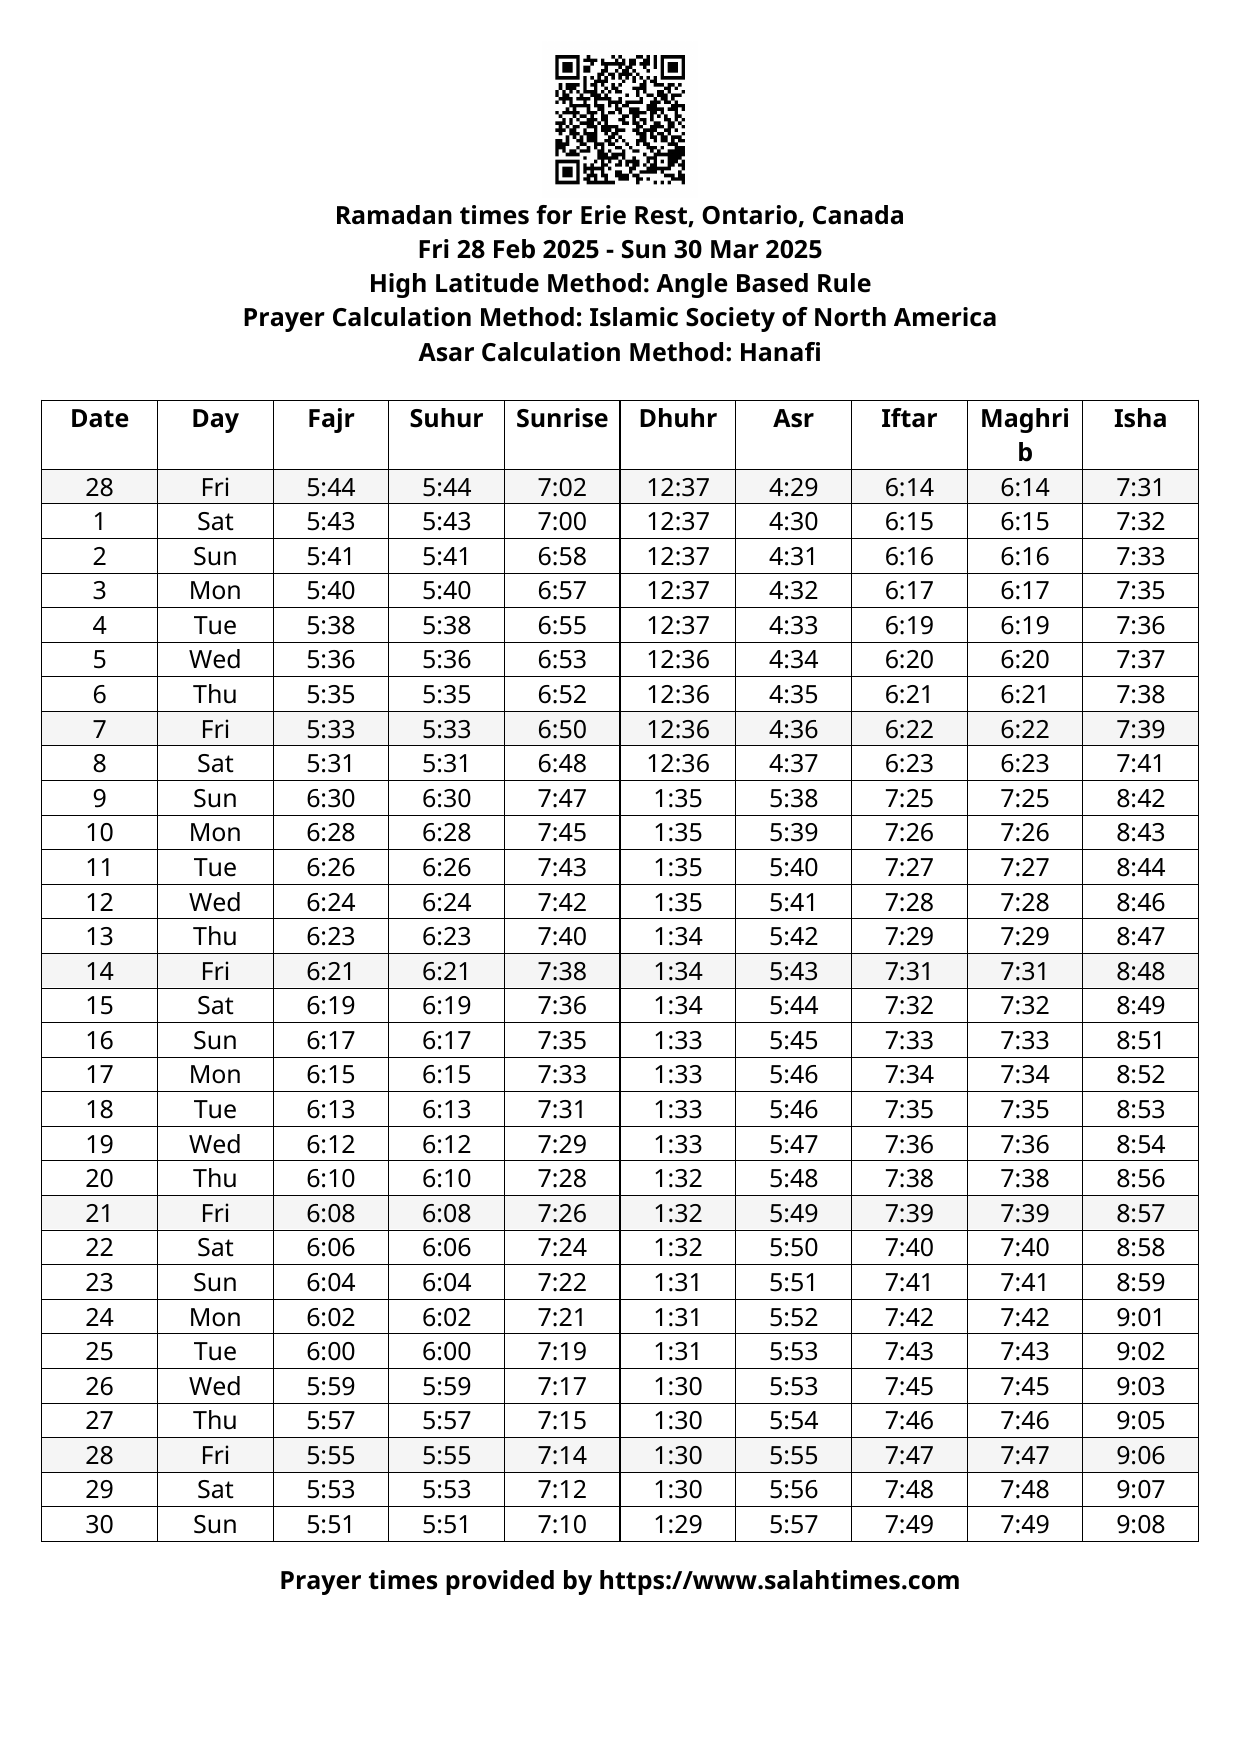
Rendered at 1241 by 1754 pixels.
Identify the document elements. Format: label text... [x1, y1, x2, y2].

table_cell 7:36 [852, 1127, 967, 1160]
table_cell 5:48 [736, 1161, 851, 1195]
table_cell 8:44 [1083, 850, 1198, 884]
table_cell 5:44 [389, 470, 504, 503]
table_header Asr [736, 401, 851, 469]
table_cell 6:21 [389, 954, 504, 987]
table_cell 9:03 [1083, 1369, 1198, 1402]
table_cell 5:46 [736, 1058, 851, 1091]
table_cell 1:33 [621, 1023, 735, 1057]
table_cell 7:43 [852, 1334, 967, 1368]
table_cell 7:36 [505, 989, 619, 1022]
table_cell 19 [42, 1127, 157, 1160]
table_cell 5:44 [736, 989, 851, 1022]
table_cell Sat [158, 746, 273, 780]
table_cell Sat [158, 989, 273, 1022]
table_cell 7:40 [968, 1231, 1082, 1264]
table_cell 5:53 [389, 1473, 504, 1506]
table_cell 7:40 [852, 1231, 967, 1264]
table_cell 12:37 [621, 608, 735, 642]
table_cell 5:55 [389, 1438, 504, 1472]
table_cell 12:37 [621, 470, 735, 503]
table_cell 7:34 [968, 1058, 1082, 1091]
table_cell 4:30 [736, 504, 851, 538]
table_cell 6:15 [852, 504, 967, 538]
table_cell 7:41 [1083, 746, 1198, 780]
table_cell 7:32 [852, 989, 967, 1022]
table_cell Thu [158, 1161, 273, 1195]
table_cell 8:53 [1083, 1092, 1198, 1126]
table_cell 7:02 [505, 470, 619, 503]
table_cell 6:58 [505, 539, 619, 572]
table_cell 7:37 [1083, 643, 1198, 676]
table_cell 5:33 [389, 712, 504, 745]
table_cell 5:47 [736, 1127, 851, 1160]
table_cell 7:25 [968, 781, 1082, 814]
table_cell 5:31 [274, 746, 388, 780]
table_cell 6:14 [852, 470, 967, 503]
table_cell 7:47 [968, 1438, 1082, 1472]
table_cell 4:36 [736, 712, 851, 745]
table_cell 6:02 [274, 1300, 388, 1333]
text Prayer times provided by https://www.salahtimes.com [42, 1563, 1198, 1597]
table_cell 5:54 [736, 1404, 851, 1437]
table_cell 1:31 [621, 1265, 735, 1299]
table_cell 7:36 [1083, 608, 1198, 642]
table_cell 7:34 [852, 1058, 967, 1091]
table_cell 5:35 [389, 677, 504, 711]
table_header Suhur [389, 401, 504, 469]
table_cell 7:48 [968, 1473, 1082, 1506]
table_cell 1:32 [621, 1196, 735, 1229]
table_cell 6:24 [389, 885, 504, 918]
table_cell 7:28 [505, 1161, 619, 1195]
table_cell 5:51 [274, 1507, 388, 1541]
table_cell 7:14 [505, 1438, 619, 1472]
table_cell 5:59 [389, 1369, 504, 1402]
table_cell 5:38 [389, 608, 504, 642]
table_cell 1:35 [621, 885, 735, 918]
table_cell 5:40 [274, 574, 388, 607]
table_cell 7:39 [1083, 712, 1198, 745]
table_cell 12:36 [621, 712, 735, 745]
table_cell 6:55 [505, 608, 619, 642]
table_cell 7:32 [968, 989, 1082, 1022]
table_cell 6:21 [852, 677, 967, 711]
table_cell 6:20 [852, 643, 967, 676]
table_cell 5:53 [736, 1334, 851, 1368]
table_cell 1:31 [621, 1300, 735, 1333]
table_header Isha [1083, 401, 1198, 469]
table_cell 6:21 [274, 954, 388, 987]
table_cell 5:55 [736, 1438, 851, 1472]
table_cell 6:19 [274, 989, 388, 1022]
table_cell 28 [42, 1438, 157, 1472]
table_cell 12:37 [621, 504, 735, 538]
table_cell 1:33 [621, 1127, 735, 1160]
table_cell 1:34 [621, 919, 735, 953]
table_cell Mon [158, 1300, 273, 1333]
table_cell 5:51 [389, 1507, 504, 1541]
table_cell 8:42 [1083, 781, 1198, 814]
table_cell 6:00 [274, 1334, 388, 1368]
table_cell 5:36 [389, 643, 504, 676]
table_cell 6:14 [968, 470, 1082, 503]
table_cell Tue [158, 850, 273, 884]
table_cell 5:35 [274, 677, 388, 711]
table_cell 5 [42, 643, 157, 676]
table_cell Tue [158, 1092, 273, 1126]
table_cell 6:30 [274, 781, 388, 814]
table_cell 1:30 [621, 1438, 735, 1472]
table_cell 7:31 [968, 954, 1082, 987]
table_cell 6:22 [852, 712, 967, 745]
table_cell 7:31 [852, 954, 967, 987]
table_cell 7:29 [852, 919, 967, 953]
table_cell 7:43 [968, 1334, 1082, 1368]
table_cell 6:24 [274, 885, 388, 918]
table_cell 22 [42, 1231, 157, 1264]
table_cell Sat [158, 1473, 273, 1506]
table_header Day [158, 401, 273, 469]
table_cell 6:13 [389, 1092, 504, 1126]
table_cell 6:19 [852, 608, 967, 642]
table_cell Thu [158, 1404, 273, 1437]
table_cell 7:24 [505, 1231, 619, 1264]
table_cell 7:29 [968, 919, 1082, 953]
table_cell 5:51 [736, 1265, 851, 1299]
table_cell 7 [42, 712, 157, 745]
table_cell 8:46 [1083, 885, 1198, 918]
table_cell 6:16 [968, 539, 1082, 572]
table_cell 7:32 [1083, 504, 1198, 538]
table_cell 6:48 [505, 746, 619, 780]
table_cell Sun [158, 539, 273, 572]
table_cell 5:44 [274, 470, 388, 503]
table_cell 16 [42, 1023, 157, 1057]
table_cell 7:42 [968, 1300, 1082, 1333]
table_cell 6:17 [389, 1023, 504, 1057]
table_cell 23 [42, 1265, 157, 1299]
table_cell 6:10 [389, 1161, 504, 1195]
table_cell 7:47 [852, 1438, 967, 1472]
table_cell 1:35 [621, 781, 735, 814]
table_cell 6:15 [389, 1058, 504, 1091]
table_cell 6:08 [389, 1196, 504, 1229]
table_cell 7:41 [852, 1265, 967, 1299]
table_cell 2 [42, 539, 157, 572]
table_cell 7:42 [505, 885, 619, 918]
table_cell 5:49 [736, 1196, 851, 1229]
table_cell 7:45 [505, 816, 619, 849]
table_cell 5:52 [736, 1300, 851, 1333]
table_cell 7:25 [852, 781, 967, 814]
table_cell 11 [42, 850, 157, 884]
table_cell 6 [42, 677, 157, 711]
table_cell 17 [42, 1058, 157, 1091]
table_header Sunrise [505, 401, 619, 469]
table_cell 5:43 [736, 954, 851, 987]
table_cell 29 [42, 1473, 157, 1506]
table_cell 6:04 [274, 1265, 388, 1299]
table_cell 12:37 [621, 539, 735, 572]
table_cell 6:30 [389, 781, 504, 814]
table_cell 6:15 [274, 1058, 388, 1091]
table_cell Mon [158, 1058, 273, 1091]
table_cell Fri [158, 954, 273, 987]
table_cell 9:06 [1083, 1438, 1198, 1472]
text Asar Calculation Method: Hanafi [42, 334, 1198, 368]
table_cell 7:31 [1083, 470, 1198, 503]
table_cell 6:53 [505, 643, 619, 676]
table_cell 1:30 [621, 1369, 735, 1402]
table_cell 8:57 [1083, 1196, 1198, 1229]
table_cell 6:08 [274, 1196, 388, 1229]
table_cell 6:19 [968, 608, 1082, 642]
table_cell 6:22 [968, 712, 1082, 745]
table_header Maghrib [968, 401, 1082, 469]
table_cell 1 [42, 504, 157, 538]
table_cell 7:49 [852, 1507, 967, 1541]
table_cell 7:41 [968, 1265, 1082, 1299]
table_cell 6:23 [274, 919, 388, 953]
table_cell 7:48 [852, 1473, 967, 1506]
table_cell 5:45 [736, 1023, 851, 1057]
table_cell 1:30 [621, 1473, 735, 1506]
table_cell 5:38 [736, 781, 851, 814]
table_cell 5:39 [736, 816, 851, 849]
table_cell 7:15 [505, 1404, 619, 1437]
table_cell 12:37 [621, 574, 735, 607]
table_cell Tue [158, 1334, 273, 1368]
text Prayer Calculation Method: Islamic Society of North America [42, 300, 1198, 334]
table_header Fajr [274, 401, 388, 469]
table_cell 21 [42, 1196, 157, 1229]
table_cell 5:41 [736, 885, 851, 918]
table_cell 9 [42, 781, 157, 814]
table_cell 7:35 [852, 1092, 967, 1126]
table_cell 6:19 [389, 989, 504, 1022]
table_cell Sat [158, 1231, 273, 1264]
table_cell 7:26 [852, 816, 967, 849]
table_cell 6:52 [505, 677, 619, 711]
table_cell 15 [42, 989, 157, 1022]
table_cell 6:02 [389, 1300, 504, 1333]
table_cell 6:16 [852, 539, 967, 572]
table_cell 6:50 [505, 712, 619, 745]
table_cell 26 [42, 1369, 157, 1402]
table_cell 6:17 [968, 574, 1082, 607]
table_cell 6:12 [389, 1127, 504, 1160]
table_cell 5:59 [274, 1369, 388, 1402]
table_header Dhuhr [621, 401, 735, 469]
table_cell Fri [158, 712, 273, 745]
table_cell 7:26 [968, 816, 1082, 849]
table_cell 4:37 [736, 746, 851, 780]
table_cell 5:57 [274, 1404, 388, 1437]
table_cell 5:41 [389, 539, 504, 572]
table_cell Mon [158, 816, 273, 849]
table_cell 1:32 [621, 1231, 735, 1264]
table_cell 8:54 [1083, 1127, 1198, 1160]
table_cell 5:46 [736, 1092, 851, 1126]
table_cell 6:23 [968, 746, 1082, 780]
table_cell 8:56 [1083, 1161, 1198, 1195]
table_cell Thu [158, 919, 273, 953]
table_cell 6:06 [274, 1231, 388, 1264]
table_cell 4:35 [736, 677, 851, 711]
table_cell 5:38 [274, 608, 388, 642]
table_cell 6:23 [389, 919, 504, 953]
table_cell 7:36 [968, 1127, 1082, 1160]
table_cell 6:04 [389, 1265, 504, 1299]
table_header Iftar [852, 401, 967, 469]
table_cell 12:36 [621, 643, 735, 676]
table_cell 7:43 [505, 850, 619, 884]
table_cell 1:33 [621, 1092, 735, 1126]
table_cell 5:53 [736, 1369, 851, 1402]
text High Latitude Method: Angle Based Rule [42, 266, 1198, 300]
table_cell 3 [42, 574, 157, 607]
table_cell 1:34 [621, 989, 735, 1022]
table_cell 7:33 [968, 1023, 1082, 1057]
table_cell 6:23 [852, 746, 967, 780]
table_cell 7:40 [505, 919, 619, 953]
table_cell 7:10 [505, 1507, 619, 1541]
table_cell 5:55 [274, 1438, 388, 1472]
table_cell 7:38 [1083, 677, 1198, 711]
table_cell 6:20 [968, 643, 1082, 676]
table_cell 9:02 [1083, 1334, 1198, 1368]
text Ramadan times for Erie Rest, Ontario, Canada [42, 198, 1198, 232]
table_header Date [42, 401, 157, 469]
table_cell 8:59 [1083, 1265, 1198, 1299]
table_cell 20 [42, 1161, 157, 1195]
table_cell 7:33 [1083, 539, 1198, 572]
table_cell 7:46 [968, 1404, 1082, 1437]
table_cell 7:31 [505, 1092, 619, 1126]
table_cell 7:29 [505, 1127, 619, 1160]
table_cell Wed [158, 643, 273, 676]
table_cell 4 [42, 608, 157, 642]
table_cell 5:42 [736, 919, 851, 953]
table_cell 7:00 [505, 504, 619, 538]
table_cell 7:22 [505, 1265, 619, 1299]
table_cell 5:40 [736, 850, 851, 884]
table_cell 1:32 [621, 1161, 735, 1195]
table_cell Sat [158, 504, 273, 538]
table_cell 6:17 [852, 574, 967, 607]
table_cell 4:29 [736, 470, 851, 503]
table_cell 6:21 [968, 677, 1082, 711]
table_cell 7:26 [505, 1196, 619, 1229]
table_cell 7:47 [505, 781, 619, 814]
table_cell 7:35 [1083, 574, 1198, 607]
table_cell 14 [42, 954, 157, 987]
table_cell 7:42 [852, 1300, 967, 1333]
table_cell 18 [42, 1092, 157, 1126]
table_cell 24 [42, 1300, 157, 1333]
table_cell 6:13 [274, 1092, 388, 1126]
table_cell 30 [42, 1507, 157, 1541]
table_cell 1:31 [621, 1334, 735, 1368]
table_cell 5:57 [389, 1404, 504, 1437]
table_cell 5:57 [736, 1507, 851, 1541]
table_cell 6:26 [274, 850, 388, 884]
table_cell 7:38 [852, 1161, 967, 1195]
table_cell 5:33 [274, 712, 388, 745]
table_cell 6:12 [274, 1127, 388, 1160]
table_cell 1:35 [621, 850, 735, 884]
table_cell 8:58 [1083, 1231, 1198, 1264]
text Fri 28 Feb 2025 - Sun 30 Mar 2025 [42, 232, 1198, 266]
table_cell 7:33 [852, 1023, 967, 1057]
table_cell 7:39 [968, 1196, 1082, 1229]
table_cell 8:47 [1083, 919, 1198, 953]
table_cell 4:34 [736, 643, 851, 676]
table_cell 7:38 [968, 1161, 1082, 1195]
table_cell 1:33 [621, 1058, 735, 1091]
table_cell 8:52 [1083, 1058, 1198, 1091]
table_cell 4:32 [736, 574, 851, 607]
table_cell 6:28 [274, 816, 388, 849]
table_cell 9:05 [1083, 1404, 1198, 1437]
table_cell Sun [158, 781, 273, 814]
table_cell 4:33 [736, 608, 851, 642]
table_cell 6:00 [389, 1334, 504, 1368]
table_cell 9:01 [1083, 1300, 1198, 1333]
table_cell Fri [158, 1196, 273, 1229]
table_cell Wed [158, 1127, 273, 1160]
table_cell 7:45 [852, 1369, 967, 1402]
table_cell 6:06 [389, 1231, 504, 1264]
table_cell 5:43 [389, 504, 504, 538]
table_cell 7:28 [968, 885, 1082, 918]
table_cell 6:26 [389, 850, 504, 884]
table_cell 7:39 [852, 1196, 967, 1229]
table_cell 7:46 [852, 1404, 967, 1437]
table_cell 5:41 [274, 539, 388, 572]
table_cell Wed [158, 1369, 273, 1402]
picture [542, 41, 699, 198]
table_cell 5:50 [736, 1231, 851, 1264]
table_cell 7:49 [968, 1507, 1082, 1541]
table_cell 12 [42, 885, 157, 918]
table_cell 10 [42, 816, 157, 849]
table_cell 5:43 [274, 504, 388, 538]
table_cell 6:28 [389, 816, 504, 849]
table_cell 25 [42, 1334, 157, 1368]
table_cell Sun [158, 1023, 273, 1057]
table_cell 13 [42, 919, 157, 953]
table_cell 1:29 [621, 1507, 735, 1541]
table_cell 6:57 [505, 574, 619, 607]
table_cell Sun [158, 1507, 273, 1541]
table_cell 6:15 [968, 504, 1082, 538]
table_cell 7:12 [505, 1473, 619, 1506]
table_cell 8:48 [1083, 954, 1198, 987]
table_cell Wed [158, 885, 273, 918]
table_cell 1:35 [621, 816, 735, 849]
table_cell 28 [42, 470, 157, 503]
table_cell 6:10 [274, 1161, 388, 1195]
table_cell 8:49 [1083, 989, 1198, 1022]
table_cell 7:45 [968, 1369, 1082, 1402]
table_cell 7:27 [852, 850, 967, 884]
table_cell 12:36 [621, 746, 735, 780]
table_cell 7:17 [505, 1369, 619, 1402]
table_cell 5:56 [736, 1473, 851, 1506]
table_cell 9:07 [1083, 1473, 1198, 1506]
table_cell Tue [158, 608, 273, 642]
table_cell 4:31 [736, 539, 851, 572]
table_cell 5:36 [274, 643, 388, 676]
table_cell 27 [42, 1404, 157, 1437]
table_cell Thu [158, 677, 273, 711]
table_cell 12:36 [621, 677, 735, 711]
table_cell 8:43 [1083, 816, 1198, 849]
table_cell 7:28 [852, 885, 967, 918]
table_cell Fri [158, 1438, 273, 1472]
table_cell 1:34 [621, 954, 735, 987]
table_cell 6:17 [274, 1023, 388, 1057]
table_cell 8:51 [1083, 1023, 1198, 1057]
table_cell Fri [158, 470, 273, 503]
table_cell 5:53 [274, 1473, 388, 1506]
table_cell 9:08 [1083, 1507, 1198, 1541]
table_cell 7:35 [505, 1023, 619, 1057]
table_cell 7:21 [505, 1300, 619, 1333]
table_cell Sun [158, 1265, 273, 1299]
table_cell 7:27 [968, 850, 1082, 884]
table_cell 5:40 [389, 574, 504, 607]
table_cell 7:33 [505, 1058, 619, 1091]
table_cell 7:38 [505, 954, 619, 987]
table_cell 7:19 [505, 1334, 619, 1368]
table_cell 1:30 [621, 1404, 735, 1437]
table_cell Mon [158, 574, 273, 607]
table_cell 7:35 [968, 1092, 1082, 1126]
table_cell 5:31 [389, 746, 504, 780]
table_cell 8 [42, 746, 157, 780]
